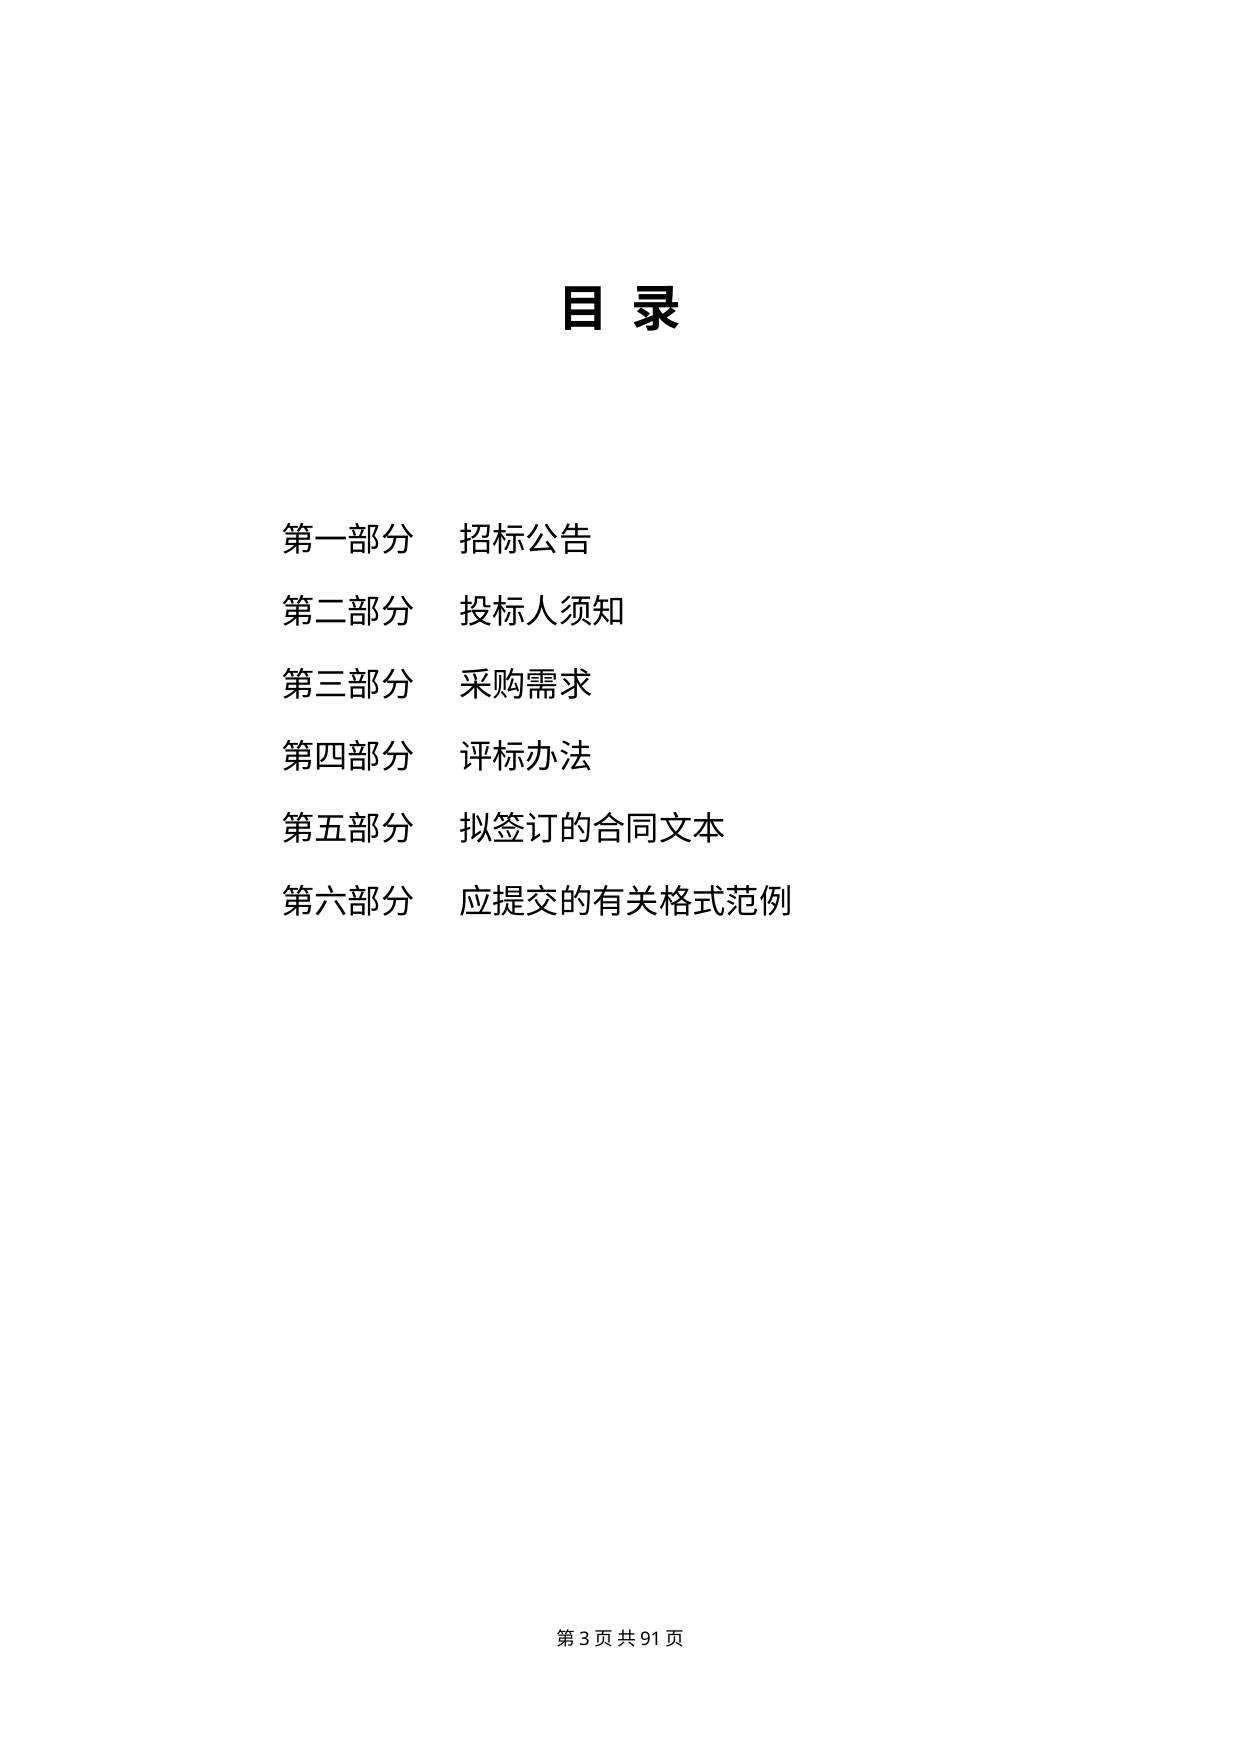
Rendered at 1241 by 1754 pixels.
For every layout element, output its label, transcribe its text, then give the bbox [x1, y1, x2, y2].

text 第五部分 拟签订的合同文本 [148, 802, 1093, 850]
text 第一部分 招标公告 [148, 513, 1093, 561]
text 第三部分 采购需求 [148, 658, 1093, 706]
text 第六部分 应提交的有关格式范例 [148, 874, 1093, 923]
text 第四部分 评标办法 [148, 730, 1093, 778]
text 第二部分 投标人须知 [148, 585, 1093, 633]
text 目 录 [148, 268, 1093, 341]
